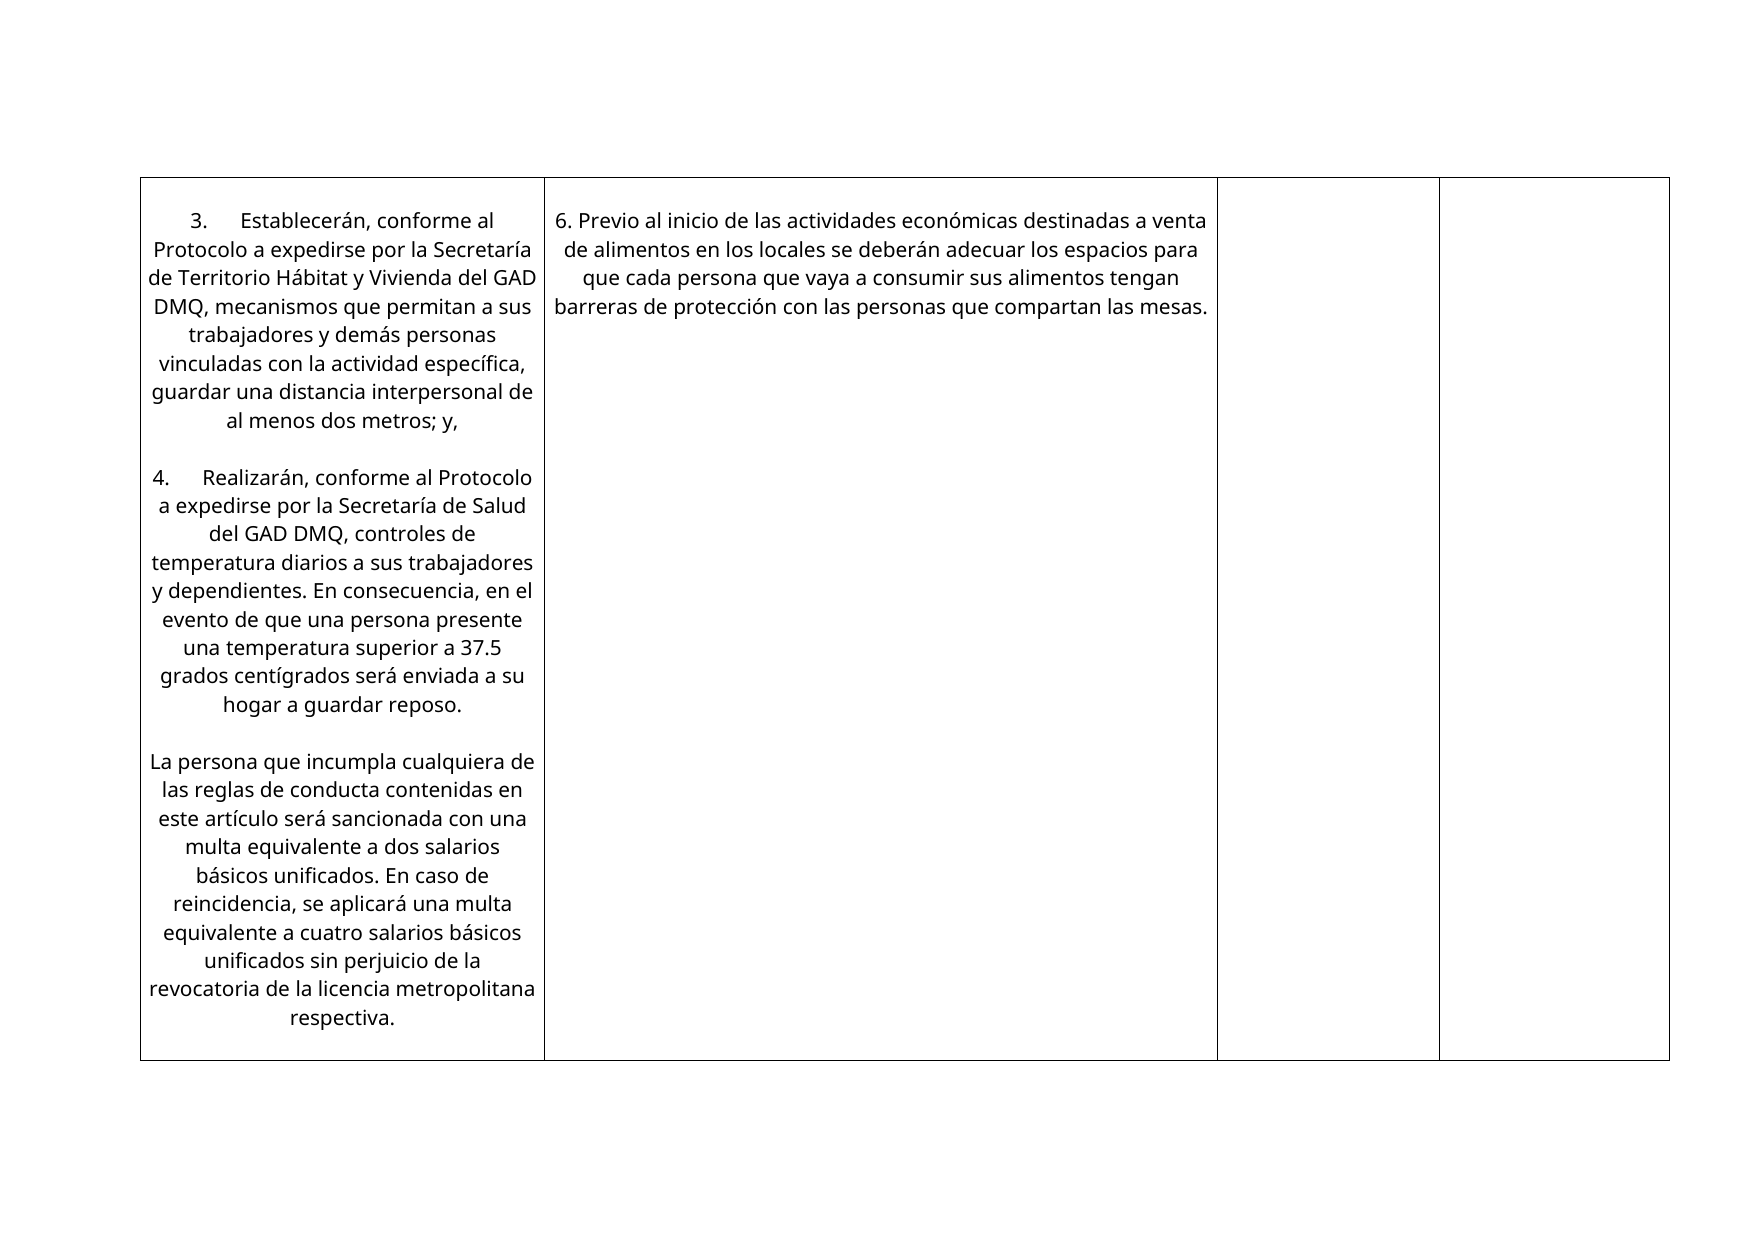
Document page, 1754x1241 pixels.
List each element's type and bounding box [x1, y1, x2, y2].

table_cell [1440, 178, 1669, 1060]
table_cell [545, 178, 1217, 1060]
table_cell [1218, 178, 1439, 1060]
